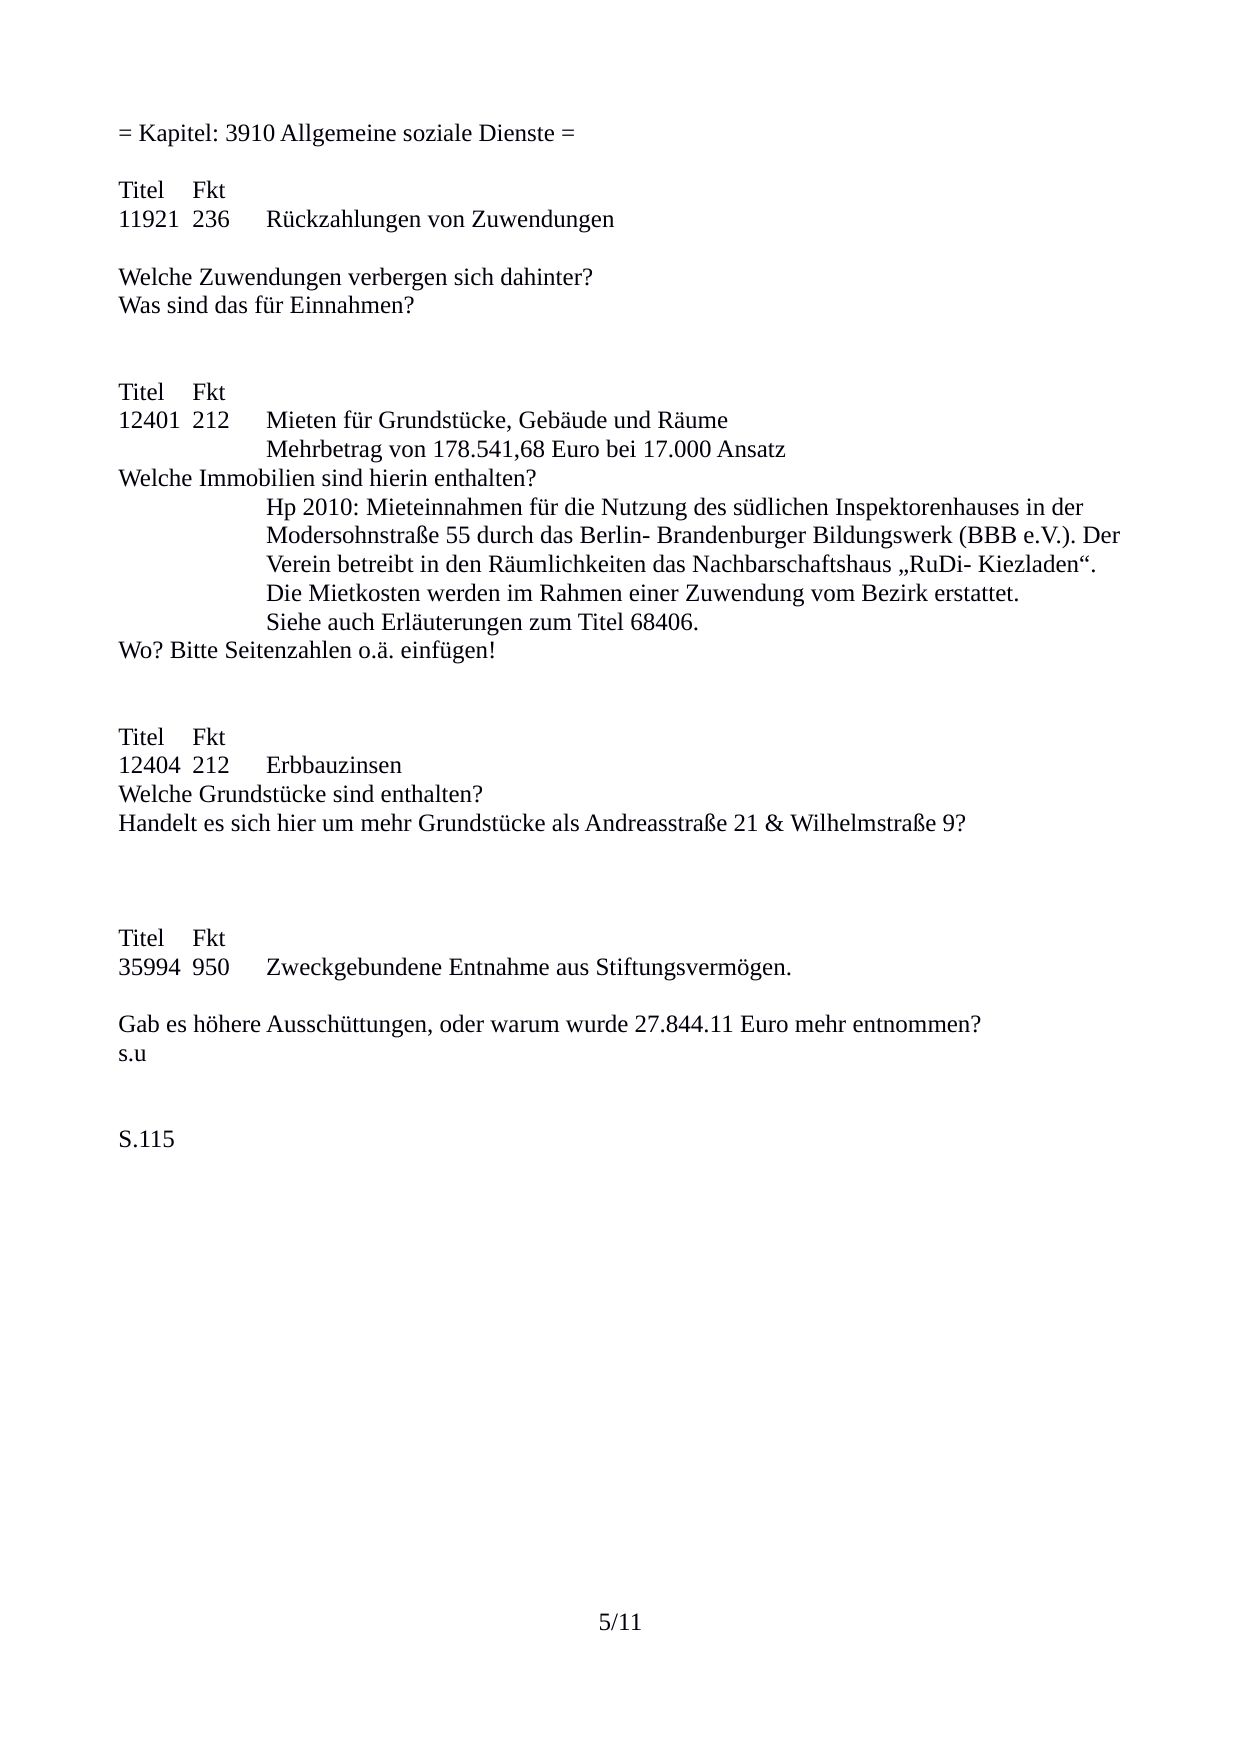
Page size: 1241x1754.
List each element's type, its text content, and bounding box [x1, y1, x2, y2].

text Welche Immobilien sind hierin enthalten? [118, 463, 1122, 492]
text Wo? Bitte Seitenzahlen o.ä. einfügen! [118, 636, 1122, 664]
text S.115 [118, 1124, 1122, 1153]
text Titel Fkt [118, 176, 1122, 204]
text Siehe auch Erläuterungen zum Titel 68406. [118, 607, 1122, 636]
text Titel Fkt [118, 377, 1122, 406]
text Welche Zuwendungen verbergen sich dahinter? [118, 262, 1122, 291]
text 12401 212 Mieten für Grundstücke, Gebäude und Räume Mehrbetrag von 178.541,68 Euro bei 17.000 Ansatz [118, 406, 1122, 463]
text Welche Grundstücke sind enthalten? Handelt es sich hier um mehr Grundstücke als Andreasstraße 21 & Wilhelmstraße 9? [118, 779, 1122, 837]
text s.u [118, 1038, 1122, 1067]
text 35994 950 Zweckgebundene Entnahme aus Stiftungsvermögen. [118, 952, 1122, 981]
text 11921 236 Rückzahlungen von Zuwendungen [118, 204, 1122, 233]
text Was sind das für Einnahmen? [118, 291, 1122, 319]
text Hp 2010: Mieteinnahmen für die Nutzung des südlichen Inspektorenhauses in der Modersohnstraße 55 durch das Berlin- Brandenburger Bildungswerk (BBB e.V.). Der Verein betreibt in den Räumlichkeiten das Nachbarschaftshaus „RuDi- Kiezladen“. Die Mietkosten werden im Rahmen einer Zuwendung vom Bezirk erstattet. [118, 492, 1122, 607]
text Gab es höhere Ausschüttungen, oder warum wurde 27.844.11 Euro mehr entnommen? [118, 1009, 1122, 1038]
text Titel Fkt [118, 923, 1122, 952]
text = Kapitel: 3910 Allgemeine soziale Dienste = [118, 118, 1122, 147]
text Titel Fkt [118, 722, 1122, 751]
text 12404 212 Erbbauzinsen [118, 751, 1122, 779]
